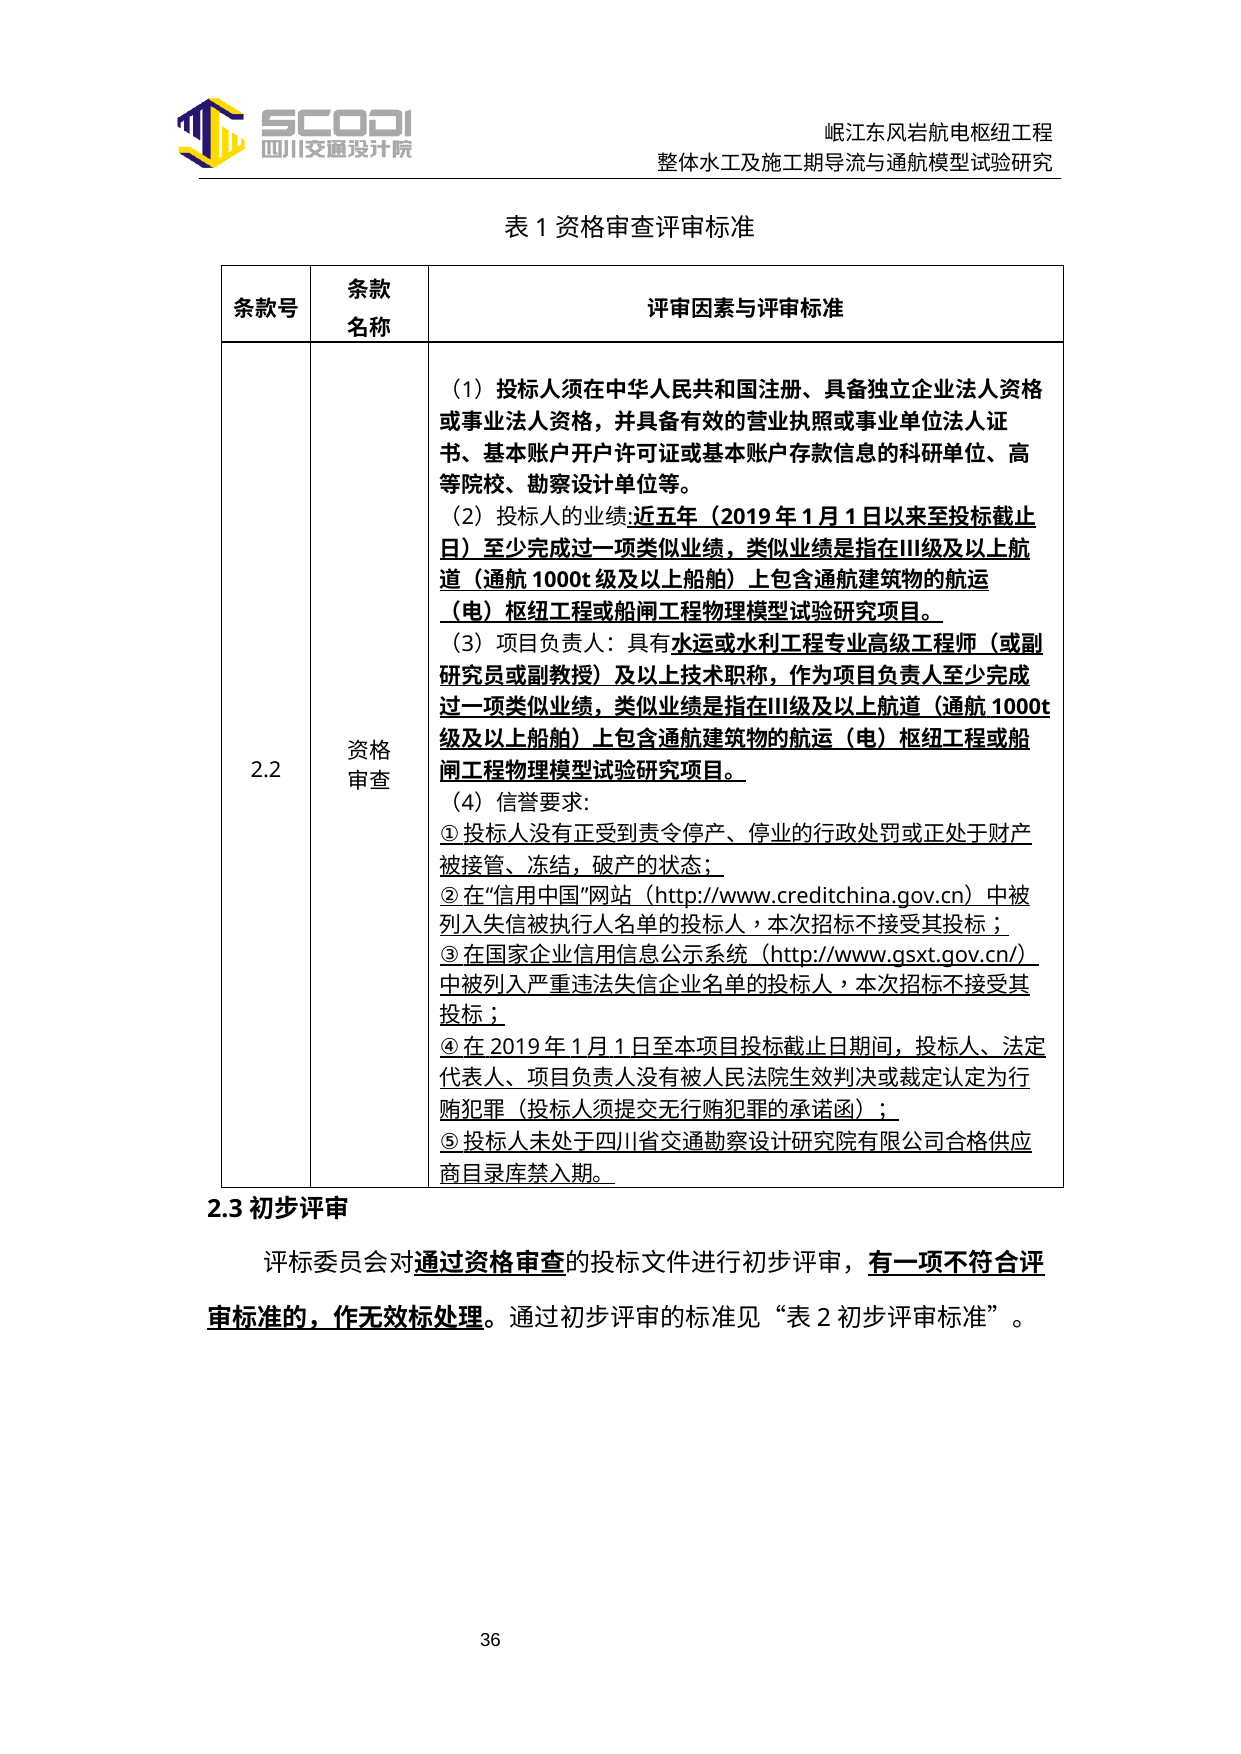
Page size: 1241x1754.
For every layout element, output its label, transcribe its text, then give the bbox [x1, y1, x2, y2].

text 评标委员会对通过资格审查的投标文件进行初步评审，有一项不符合评审标准的，作无效标处理。通过初步评审的标准见“表2 初步评审标准”。 [207, 1243, 1053, 1333]
table_header 条款号 [222, 266, 310, 341]
table_cell （1）投标人须在中华人民共和国注册、具备独立企业法人资格或事业法人资格，并具备有效的营业执照或事业单位法人证书、基本账户开户许可证或基本账户存款信息的科研单位、高等院校、勘察设计单位等。 （2）投标人的业绩:近五年（2019年1月1日以来至投标截止日）至少完成过一项类似业绩，类似业绩是指在Ⅲ级及以上航道（通航1000t级及以上船舶）上包含通航建筑物的航运（电）枢纽工程或船闸工程物理模型试验研究项目。 （3）项目负责人：具有水运或水利工程专业高级工程师（或副研究员或副教授）及以上技术职称，作为项目负责人至少完成过一项类似业绩，类似业绩是指在Ⅲ级及以上航道（通航1000t级及以上船舶）上包含通航建筑物的航运（电）枢纽工程或船闸工程物理模型试验研究项目。 （4）信誉要求: ①投标人没有正受到责令停产、停业的行政处罚或正处于财产被接管、冻结，破产的状态； ②在“信用中国”网站（http://www.creditchina.gov.cn）中被列入失信被执行人名单的投标人，本次招标不接受其投标； ③在国家企业信用信息公示系统（http://www.gsxt.gov.cn/）中被列入严重违法失信企业名单的投标人，本次招标不接受其投标； ④在2019年1月1日至本项目投标截止日期间，投标人、法定代表人、项目负责人没有被人民法院生效判决或裁定认定为行贿犯罪（投标人须提交无行贿犯罪的承诺函）； ⑤投标人未处于四川省交通勘察设计研究院有限公司合格供应商目录库禁入期。 [429, 343, 1063, 1187]
table_header 条款 名称 [311, 266, 428, 341]
picture [177, 98, 412, 168]
table_cell 资格 审查 [311, 343, 428, 1187]
text 2.3 初步评审 [207, 1188, 1053, 1224]
table_cell 2.2 [222, 343, 310, 1187]
text 表1 资格审查评审标准 [207, 209, 1053, 243]
table_header 评审因素与评审标准 [429, 266, 1063, 341]
